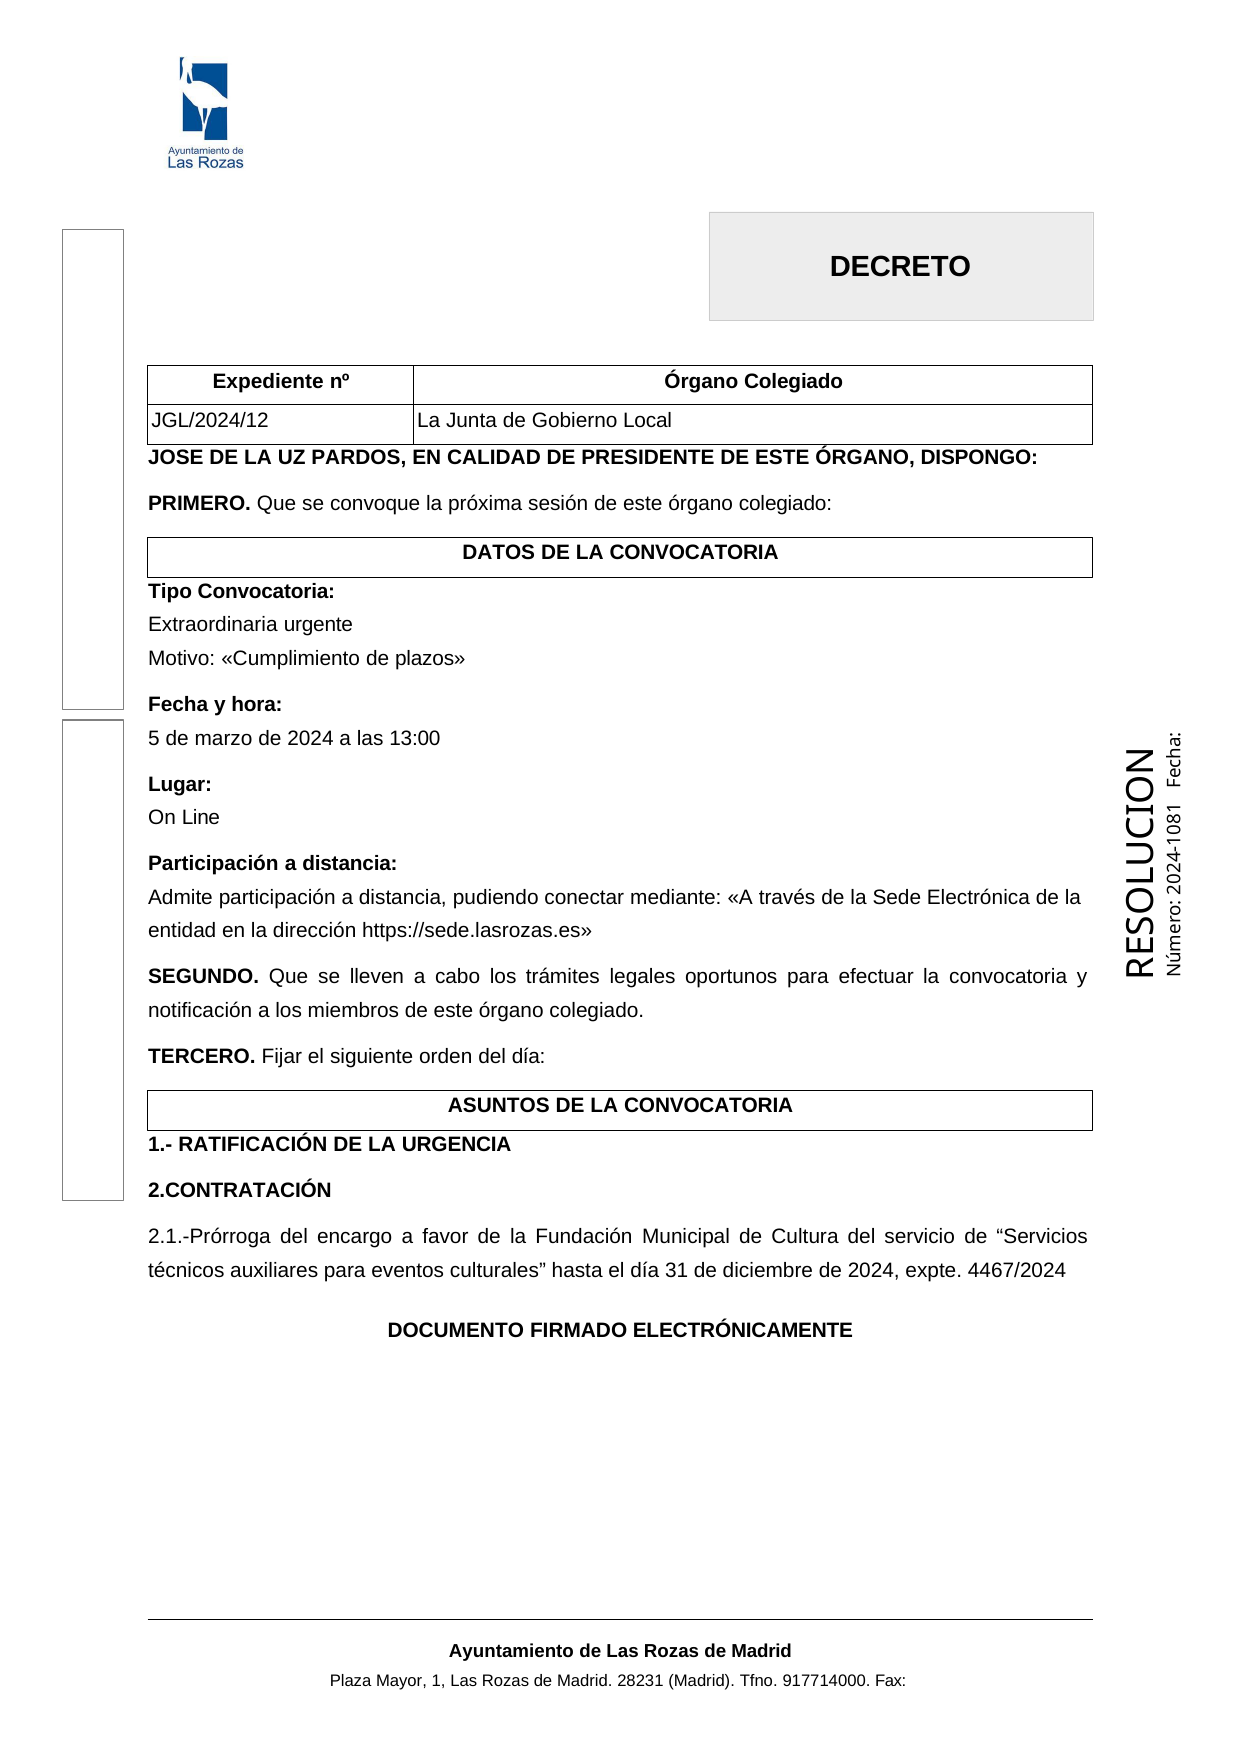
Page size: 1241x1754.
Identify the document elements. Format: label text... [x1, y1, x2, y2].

text TERCERO. Fijar el siguiente orden del día: [148, 1044, 1192, 1068]
subtitle DOCUMENTO FIRMADO ELECTRÓNICAMENTE [140, 1318, 1101, 1342]
text Extraordinaria urgente [148, 612, 1192, 636]
table_cell JGL/2024/12 [148, 405, 413, 443]
subtitle 1.- RATIFICACIÓN DE LA URGENCIA [148, 1088, 1192, 1156]
subtitle Fecha y hora: [148, 692, 1192, 716]
text PRIMERO. Que se convoque la próxima sesión de este órgano colegiado: [148, 491, 1192, 514]
subtitle Lugar: [148, 771, 1192, 795]
text Ayuntamiento de Las Rozas de Madrid [140, 1640, 1101, 1662]
text 2.1.-Prórroga del encargo a favor de la Fundación Municipal de Cultura del servicio de “Servicios técnicos auxiliares para eventos culturales” hasta el día 31 de diciembre de 2024, expte. 4467/2024 [148, 1224, 1092, 1281]
text 2.CONTRATACIÓN [148, 1178, 1192, 1202]
table_header Órgano Colegiado [414, 366, 1092, 404]
picture [163, 56, 247, 171]
text SEGUNDO. Que se lleven a cabo los trámites legales oportunos para efectuar la convocatoria y notificación a los miembros de este órgano colegiado. [148, 964, 1139, 1022]
text Admite participación a distancia, pudiendo conectar mediante: «A través de la Sede Electrónica de la entidad en la dirección https://sede.lasrozas.es» [148, 884, 1139, 942]
table_cell La Junta de Gobierno Local [414, 405, 1092, 443]
text On Line [148, 805, 1192, 829]
table_header Expediente nº [148, 366, 413, 404]
subtitle Participación a distancia: [148, 851, 1192, 875]
subtitle Tipo Convocatoria: [148, 535, 1192, 603]
text Motivo: «Cumplimiento de plazos» [148, 646, 1192, 670]
text Plaza Mayor, 1, Las Rozas de Madrid. 28231 (Madrid). Tfno. 917714000. Fax: [135, 1670, 1101, 1689]
text 5 de marzo de 2024 a las 13:00 [148, 725, 1192, 749]
subtitle JOSE DE LA UZ PARDOS, EN CALIDAD DE PRESIDENTE DE ESTE ÓRGANO, DISPONGO: [148, 444, 1192, 468]
